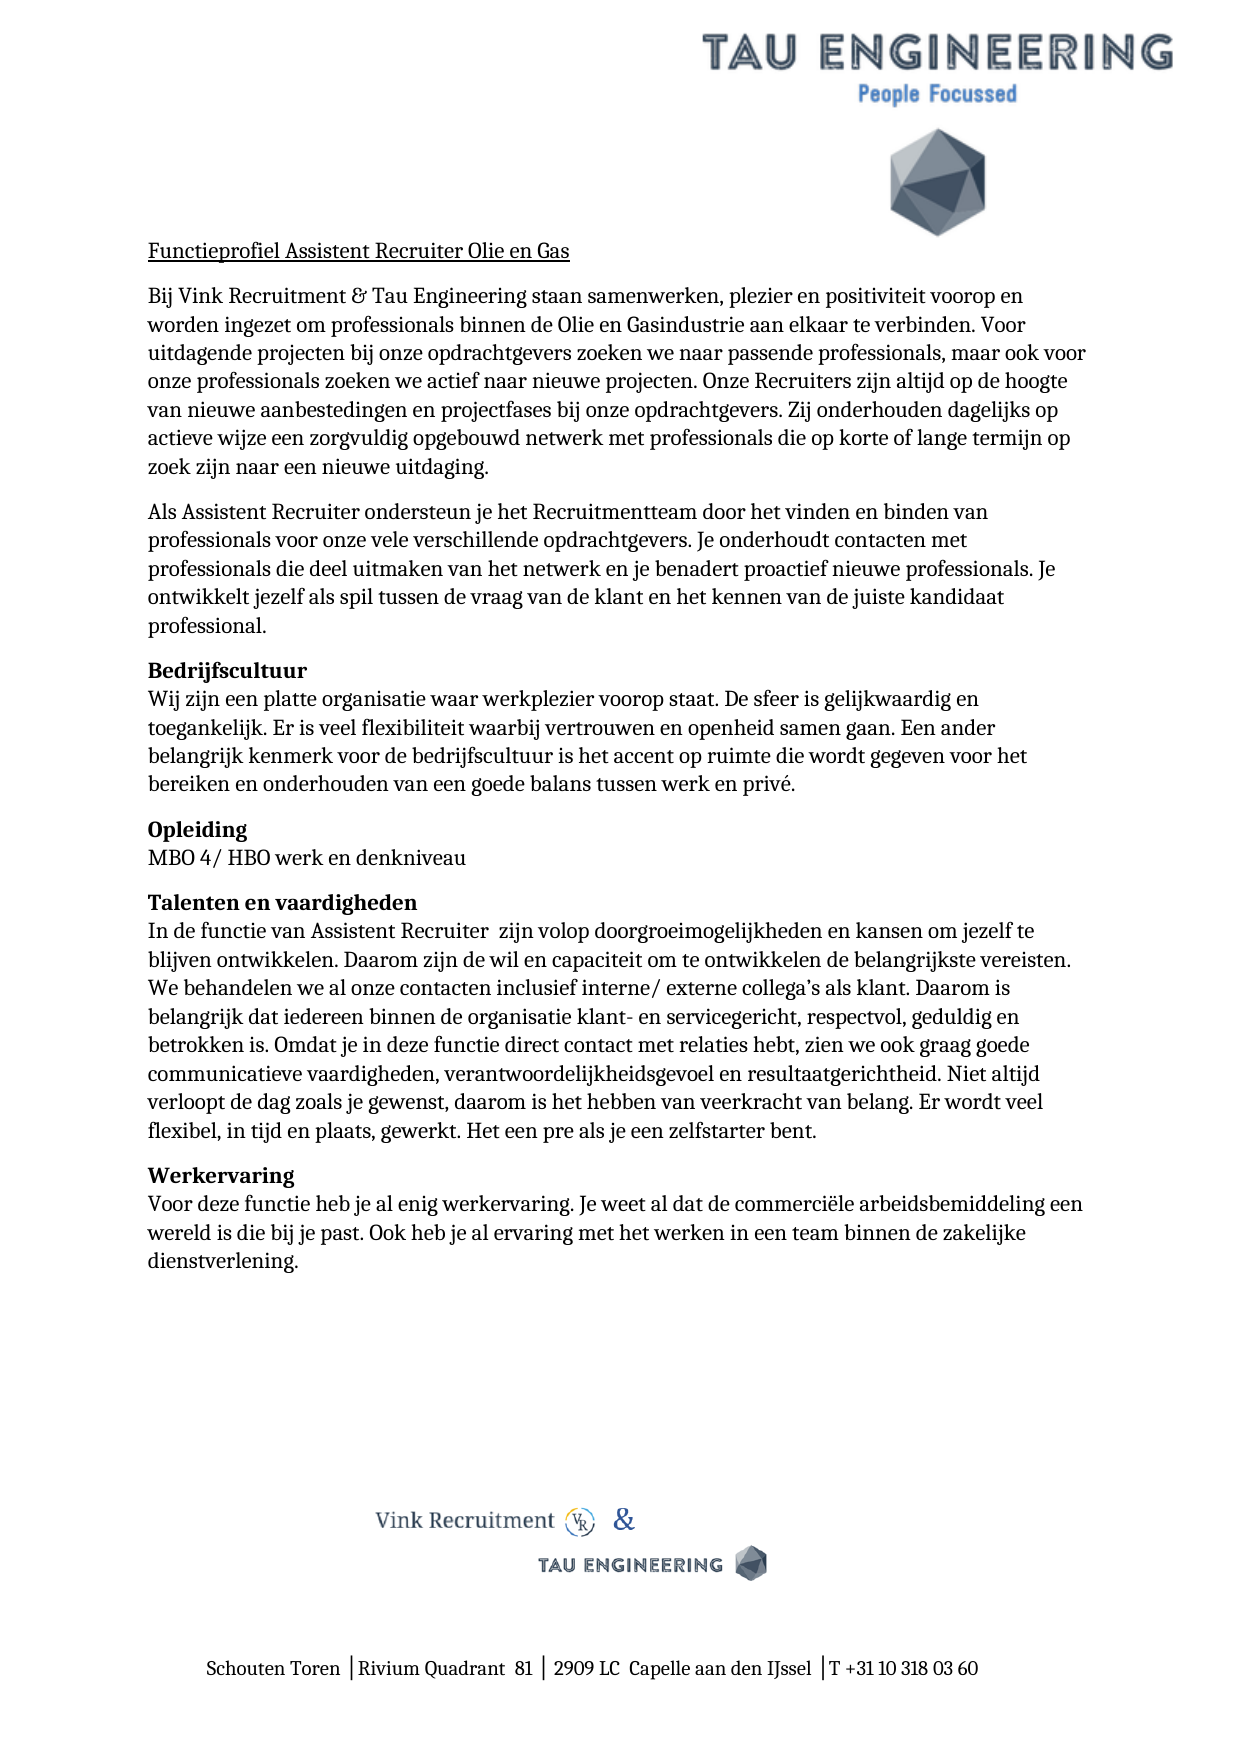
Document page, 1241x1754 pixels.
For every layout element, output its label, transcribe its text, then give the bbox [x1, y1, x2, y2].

text Functieprofiel Assistent Recruiter Olie en Gas [148, 238, 1093, 264]
text Bij Vink Recruitment & Tau Engineering staan samenwerken, plezier en positiviteit voorop en worden ingezet om professionals binnen de Olie en Gasindustrie aan elkaar te verbinden. Voor uitdagende projecten bij onze opdrachtgevers zoeken we naar passende professionals, maar ook voor onze professionals zoeken we actief naar nieuwe projecten. Onze Recruiters zijn altijd op de hoogte van nieuwe aanbestedingen en projectfases bij onze opdrachtgevers. Zij onderhouden dagelijks op actieve wijze een zorgvuldig opgebouwd netwerk met professionals die op korte of lange termijn op zoek zijn naar een nieuwe uitdaging. [148, 283, 1093, 480]
text Opleiding MBO 4/ HBO werk en denkniveau [148, 816, 1093, 871]
text Werkervaring Voor deze functie heb je al enig werkervaring. Je weet al dat de commerciële arbeidsbemiddeling een wereld is die bij je past. Ook heb je al ervaring met het werken in een team binnen de zakelijke dienstverlening. [148, 1162, 1093, 1274]
text Als Assistent Recruiter ondersteun je het Recruitmentteam door het vinden en binden van professionals voor onze vele verschillende opdrachtgevers. Je onderhoudt contacten met professionals die deel uitmaken van het netwerk en je benadert proactief nieuwe professionals. Je ontwikkelt jezelf als spil tussen de vraag van de klant en het kennen van de juiste kandidaat professional. [148, 499, 1093, 639]
text Talenten en vaardigheden In de functie van Assistent Recruiter zijn volop doorgroeimogelijkheden en kansen om jezelf te blijven ontwikkelen. Daarom zijn de wil en capaciteit om te ontwikkelen de belangrijkste vereisten. We behandelen we al onze contacten inclusief interne/ externe collega’s als klant. Daarom is belangrijk dat iedereen binnen de organisatie klant- en servicegericht, respectvol, geduldig en betrokken is. Omdat je in deze functie direct contact met relaties hebt, zien we ook graag goede communicatieve vaardigheden, verantwoordelijkheidsgevoel en resultaatgerichtheid. Niet altijd verloopt de dag zoals je gewenst, daarom is het hebben van veerkracht van belang. Er wordt veel flexibel, in tijd en plaats, gewerkt. Het een pre als je een zelfstarter bent. [148, 890, 1093, 1144]
picture [368, 1505, 773, 1581]
picture [700, 31, 1176, 239]
text Bedrijfscultuur Wij zijn een platte organisatie waar werkplezier voorop staat. De sfeer is gelijkwaardig en toegankelijk. Er is veel flexibiliteit waarbij vertrouwen en openheid samen gaan. Een ander belangrijk kenmerk voor de bedrijfscultuur is het accent op ruimte die wordt gegeven voor het bereiken en onderhouden van een goede balans tussen werk en privé. [148, 657, 1093, 798]
